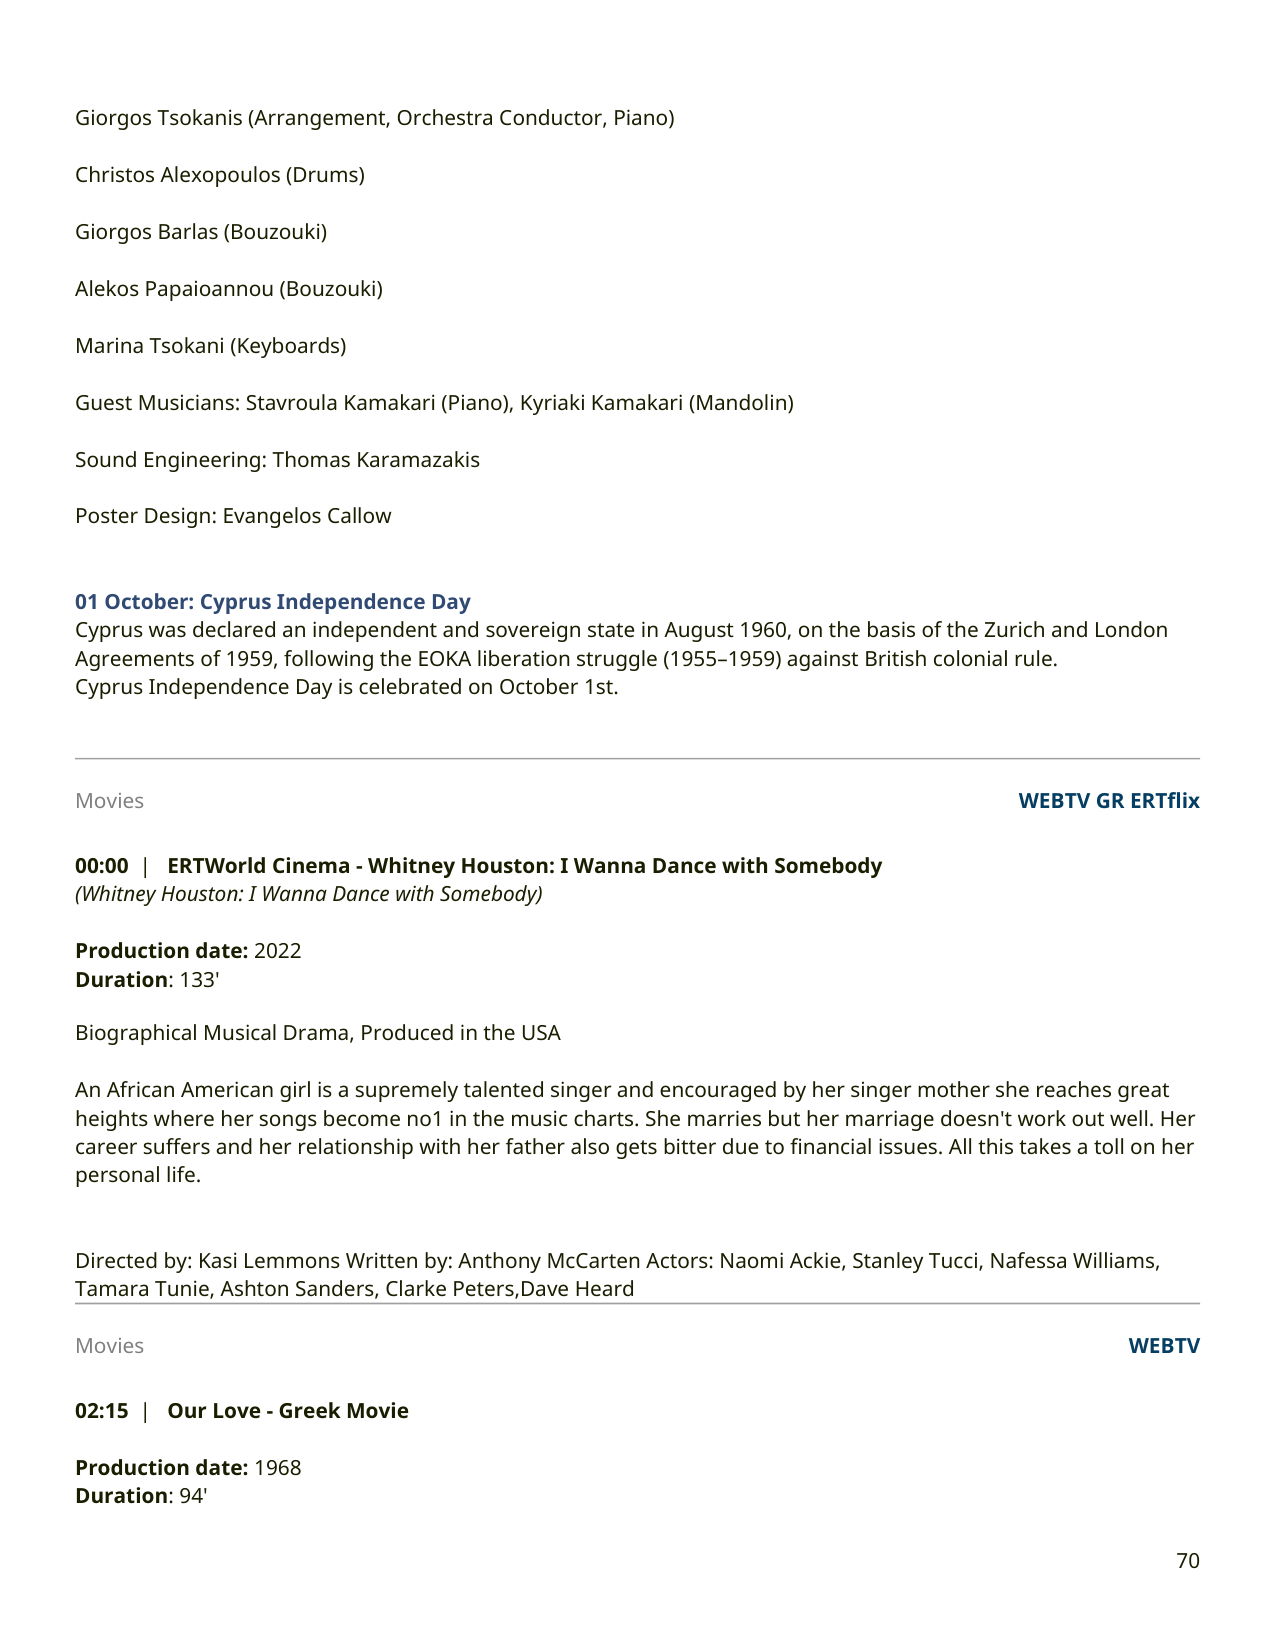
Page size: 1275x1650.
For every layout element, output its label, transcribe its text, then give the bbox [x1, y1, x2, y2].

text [75, 75, 1200, 530]
text Directed by: Kasi Lemmons Written by: Anthony McCarten Actors: Naomi Ackie, Stanley Tucci, Nafessa Williams, Tamara Tunie, Ashton Sanders, Clarke Peters,Dave Heard [75, 1189, 1200, 1302]
text Cyprus was declared an independent and sovereign state in August 1960, on the basis of the Zurich and London Agreements of 1959, following the EOKA liberation struggle (1955–1959) against British colonial rule. Cyprus Independence Day is celebrated on October 1st. [75, 615, 1200, 701]
text 01 October: Cyprus Independence Day [75, 530, 1200, 615]
table_header Movies [75, 1331, 637, 1360]
table_header Movies [75, 787, 637, 815]
text 02:15 | Our Love - Greek Movie Production date: 1968 Duration: 94' [75, 1360, 1200, 1510]
text Biographical Musical Drama, Produced in the USA An African American girl is a supremely talented singer and encouraged by her singer mother she reaches great heights where her songs become no1 in the music charts. She marries but her marriage doesn't work out well. Her career suffers and her relationship with her father also gets bitter due to financial issues. All this takes a toll on her personal life. [75, 1018, 1200, 1189]
text 00:00 | ERTWorld Cinema - Whitney Houston: I Wanna Dance with Somebody (Whitney Houston: I Wanna Dance with Somebody) Production date: 2022 Duration: 133' [75, 815, 1200, 993]
table_header WEBTV GR ERTflix [638, 787, 1200, 815]
table_header WEBTV [638, 1331, 1200, 1360]
